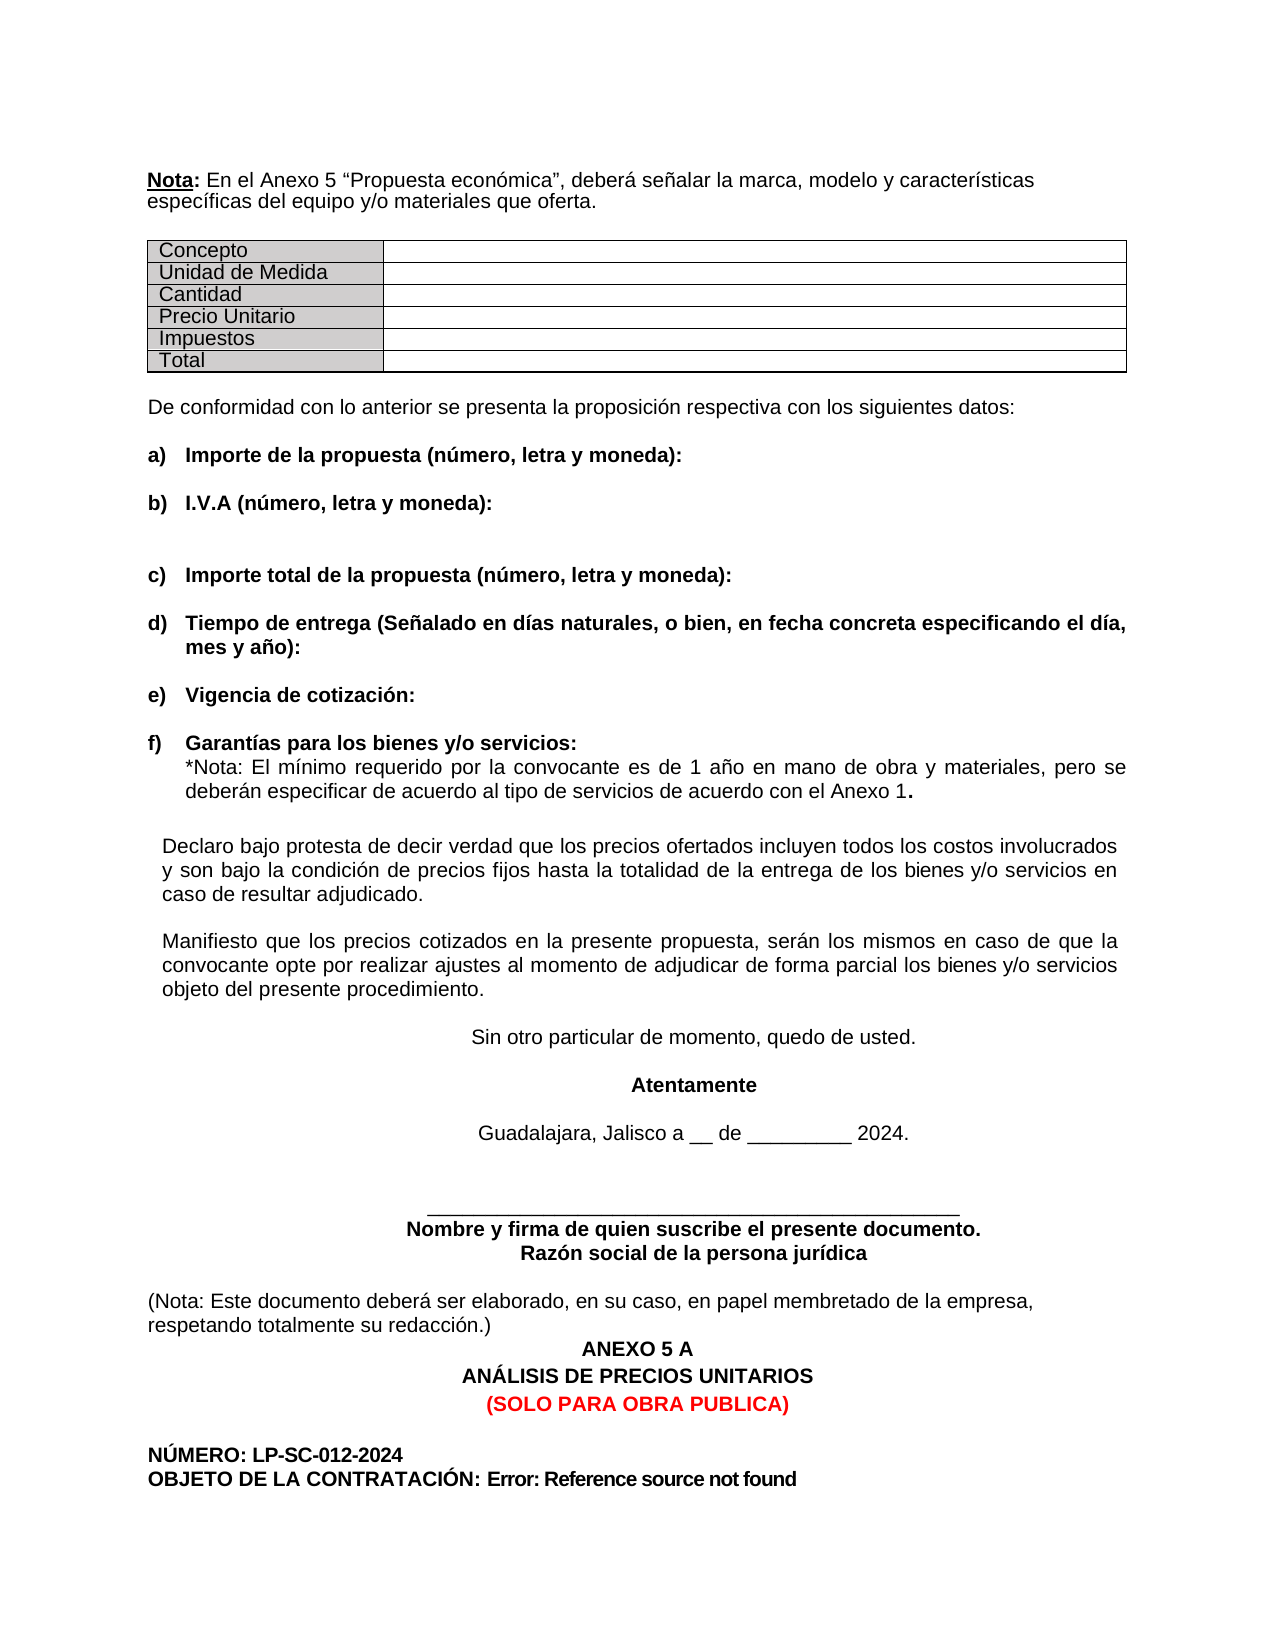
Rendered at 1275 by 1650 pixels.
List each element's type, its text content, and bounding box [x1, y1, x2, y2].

text ______________________________________________ [260, 1193, 1127, 1217]
table_cell Precio Unitario [148, 307, 383, 328]
text Sin otro particular de momento, quedo de usted. [260, 1025, 1127, 1049]
text ANÁLISIS DE PRECIOS UNITARIOS [148, 1364, 1127, 1388]
table_cell [384, 307, 1126, 328]
text NÚMERO: LP-SC-012-2024 [148, 1443, 1129, 1467]
list Importe total de la propuesta (número, letra y moneda): [148, 563, 1127, 587]
table_cell Unidad de Medida [148, 263, 383, 284]
table_cell Impuestos [148, 329, 383, 349]
list Vigencia de cotización: [148, 683, 1127, 707]
text (Nota: Este documento deberá ser elaborado, en su caso, en papel membretado de la empresa, respetando totalmente su redacción.) [148, 1289, 1127, 1337]
table_cell Cantidad [148, 285, 383, 306]
text ANEXO 5 A [148, 1337, 1127, 1361]
text (SOLO PARA OBRA PUBLICA) [148, 1392, 1127, 1416]
text Manifiesto que los precios cotizados en la presente propuesta, serán los mismos en caso de que la convocante opte por realizar ajustes al momento de adjudicar de forma parcial los bienes y/o servicios objeto del presente procedimiento. [162, 930, 1118, 1001]
table_cell [384, 285, 1126, 306]
text Declaro bajo protesta de decir verdad que los precios ofertados incluyen todos los costos involucrados y son bajo la condición de precios fijos hasta la totalidad de la entrega de los bienes y/o servicios en caso de resultar adjudicado. [162, 833, 1117, 905]
text De conformidad con lo anterior se presenta la proposición respectiva con los siguientes datos: [148, 395, 1127, 419]
table_cell [384, 351, 1126, 371]
table_cell [384, 329, 1126, 349]
text Razón social de la persona jurídica [260, 1241, 1127, 1265]
table_header Concepto [148, 241, 383, 262]
text Nota: En el Anexo 5 “Propuesta económica”, deberá señalar la marca, modelo y características específicas del equipo y/o materiales que oferta. [147, 171, 1129, 212]
text Atentamente [260, 1073, 1127, 1097]
list Importe de la propuesta (número, letra y moneda): [148, 443, 1127, 467]
list I.V.A (número, letra y moneda): [148, 491, 1127, 515]
text Nombre y firma de quien suscribe el presente documento. [260, 1217, 1127, 1241]
list Garantías para los bienes y/o servicios: [148, 731, 1127, 754]
table_header [384, 241, 1126, 262]
text Guadalajara, Jalisco a __ de _________ 2024. [260, 1121, 1127, 1145]
text *Nota: El mínimo requerido por la convocante es de 1 año en mano de obra y materiales, pero se deberán especificar de acuerdo al tipo de servicios de acuerdo con el Anexo 1. [185, 754, 1127, 802]
list Tiempo de entrega (Señalado en días naturales, o bien, en fecha concreta especificando el día, mes y año): [148, 611, 1127, 659]
table_cell [384, 263, 1126, 284]
table_cell Total [148, 351, 383, 371]
